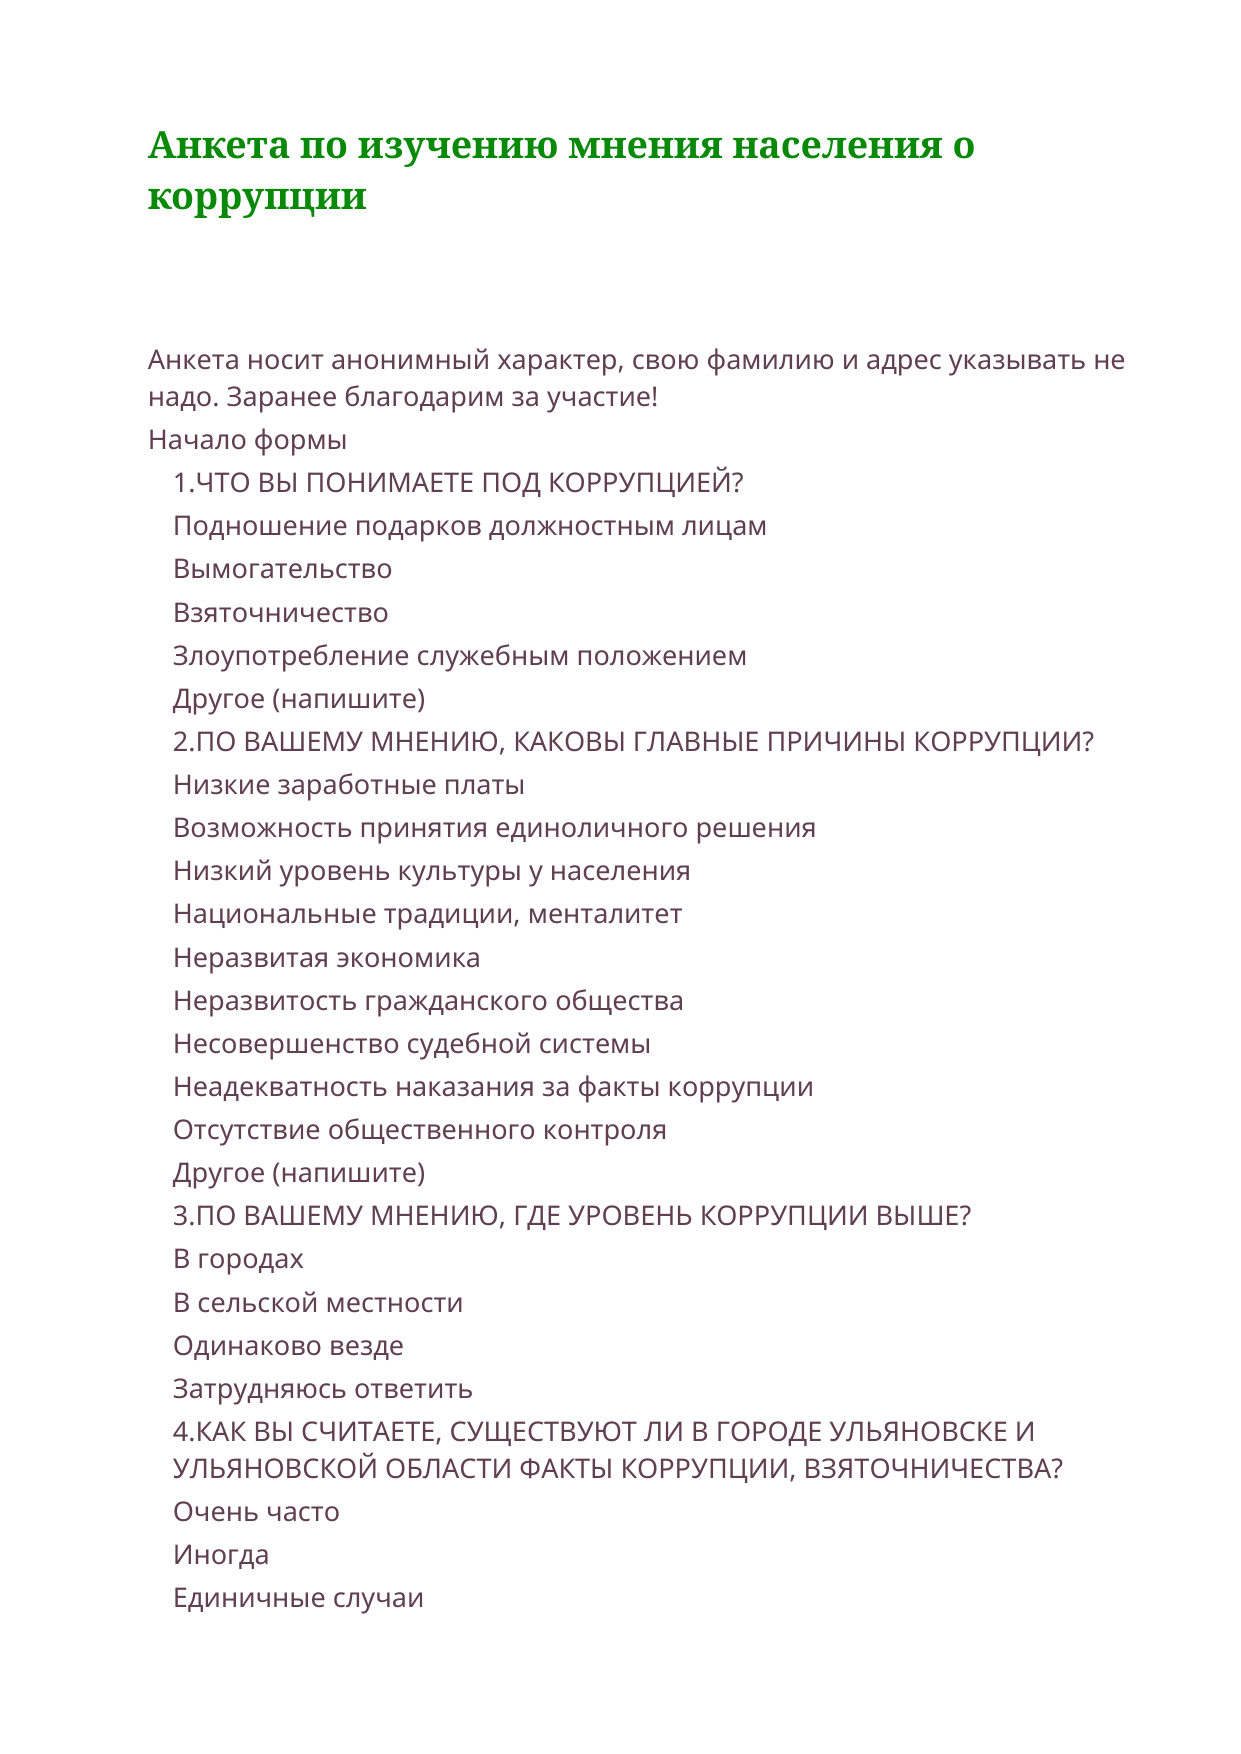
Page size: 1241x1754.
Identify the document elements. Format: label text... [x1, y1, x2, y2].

text Неразвитость гражданского общества [173, 981, 1169, 1018]
text Другое (напишите) [173, 1154, 1169, 1191]
text Вымогательство [173, 550, 1169, 587]
text Иногда [173, 1536, 1169, 1572]
text Взяточничество [173, 593, 1169, 630]
text 4.КАК ВЫ СЧИТАЕТЕ, СУЩЕСТВУЮТ ЛИ В ГОРОДЕ УЛЬЯНОВСКЕ И УЛЬЯНОВСКОЙ ОБЛАСТИ ФАКТЫ КОРРУПЦИИ, ВЗЯТОЧНИЧЕСТВА? [173, 1412, 1169, 1486]
text Неадекватность наказания за факты коррупции [173, 1067, 1169, 1104]
text В городах [173, 1240, 1169, 1277]
text Очень часто [173, 1492, 1169, 1529]
text Национальные традиции, менталитет [173, 895, 1169, 932]
text Одинаково везде [173, 1326, 1169, 1363]
text Другое (напишите) [173, 679, 1169, 716]
text Подношение подарков должностным лицам [173, 507, 1169, 544]
text Анкета носит анонимный характер, свою фамилию и адрес указывать не надо. Заранее благодарим за участие! [148, 341, 1169, 414]
text Неразвитая экономика [173, 938, 1169, 975]
text Отсутствие общественного контроля [173, 1111, 1169, 1147]
text 1.ЧТО ВЫ ПОНИМАЕТЕ ПОД КОРРУПЦИЕЙ? [173, 464, 1169, 501]
text Возможность принятия единоличного решения [173, 809, 1169, 846]
text В сельской местности [173, 1283, 1169, 1320]
text Низкие заработные платы [173, 766, 1169, 802]
text Единичные случаи [173, 1579, 1169, 1616]
text Несовершенство судебной системы [173, 1024, 1169, 1061]
text Анкета по изучению мнения населения о коррупции [148, 118, 1169, 220]
text Низкий уровень культуры у населения [173, 852, 1169, 889]
text 2.ПО ВАШЕМУ МНЕНИЮ, КАКОВЫ ГЛАВНЫЕ ПРИЧИНЫ КОРРУПЦИИ? [173, 722, 1169, 759]
text 3.ПО ВАШЕМУ МНЕНИЮ, ГДЕ УРОВЕНЬ КОРРУПЦИИ ВЫШЕ? [173, 1197, 1169, 1234]
text Злоупотребление служебным положением [173, 636, 1169, 673]
text Затрудняюсь ответить [173, 1369, 1169, 1406]
text Начало формы [148, 421, 1169, 457]
